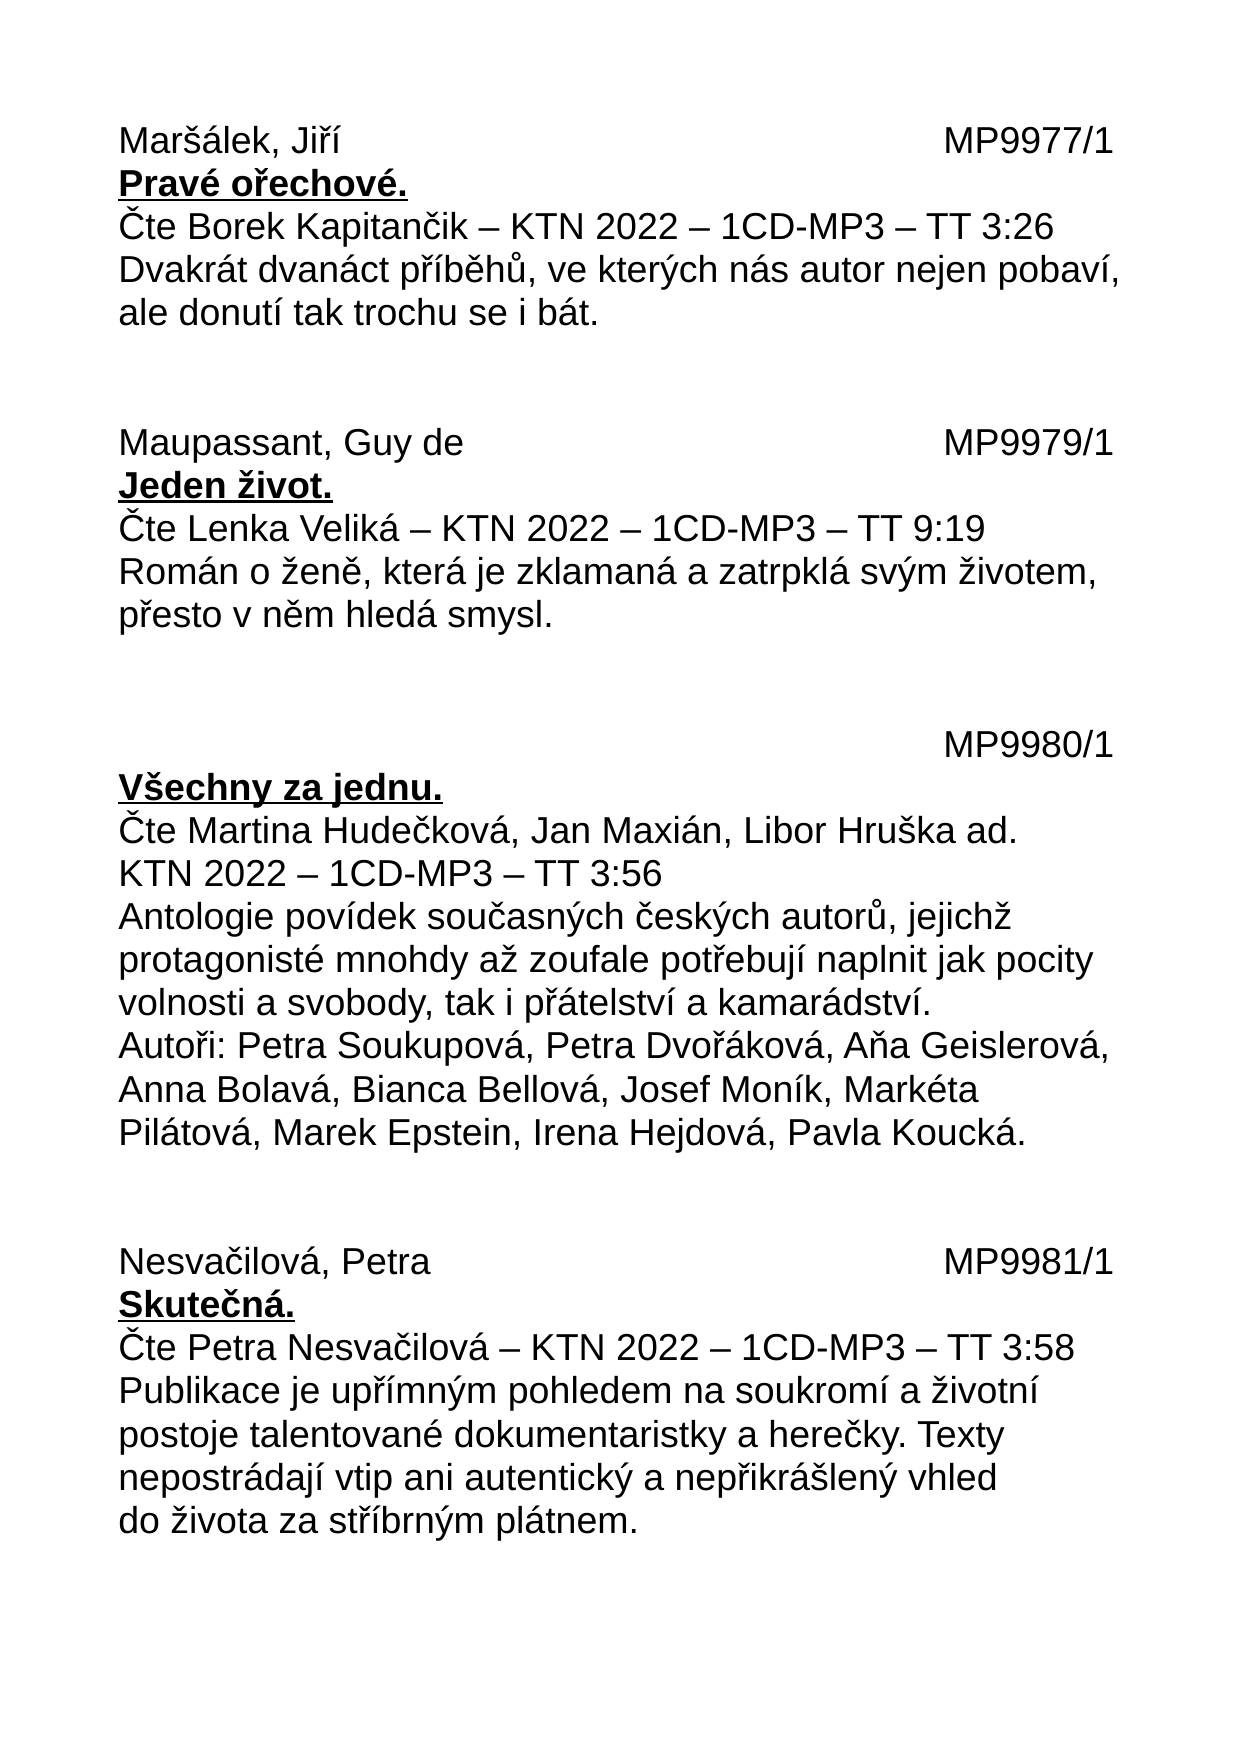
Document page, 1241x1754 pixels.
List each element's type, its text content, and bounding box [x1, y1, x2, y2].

text Čte Borek Kapitančik – KTN 2022 – 1CD-MP3 – TT 3:26 [118, 204, 1122, 247]
text Pravé ořechové. [118, 161, 1122, 204]
text Čte Martina Hudečková, Jan Maxián, Libor Hruška ad. [118, 808, 1122, 851]
text Všechny za jednu. [118, 765, 1122, 808]
text Maupassant, Guy de MP9979/1 [118, 420, 1122, 463]
text Dvakrát dvanáct příběhů, ve kterých nás autor nejen pobaví, ale donutí tak trochu se i bát. [118, 247, 1122, 334]
text Čte Lenka Veliká – KTN 2022 – 1CD-MP3 – TT 9:19 [118, 506, 1122, 549]
text Antologie povídek současných českých autorů, jejichž protagonisté mnohdy až zoufale potřebují naplnit jak pocity volnosti a svobody, tak i přátelství a kamarádství. [118, 894, 1122, 1024]
text Čte Petra Nesvačilová – KTN 2022 – 1CD-MP3 – TT 3:58 [118, 1326, 1122, 1369]
text Jeden život. [118, 463, 1122, 506]
text MP9980/1 [118, 722, 1122, 765]
text Autoři: Petra Soukupová, Petra Dvořáková, Aňa Geislerová, [118, 1024, 1122, 1067]
text Maršálek, Jiří MP9977/1 [118, 118, 1122, 161]
text Skutečná. [118, 1282, 1122, 1326]
text Anna Bolavá, Bianca Bellová, Josef Moník, Markéta Pilátová, Marek Epstein, Irena Hejdová, Pavla Koucká. [118, 1067, 1122, 1153]
text Nesvačilová, Petra MP9981/1 [118, 1239, 1122, 1282]
text do života za stříbrným plátnem. [118, 1498, 1122, 1541]
text Publikace je upřímným pohledem na soukromí a životní postoje talentované dokumentaristky a herečky. Texty nepostrádají vtip ani autentický a nepřikrášlený vhled [118, 1369, 1122, 1498]
text Román o ženě, která je zklamaná a zatrpklá svým životem, přesto v něm hledá smysl. [118, 549, 1122, 636]
text KTN 2022 – 1CD-MP3 – TT 3:56 [118, 851, 1122, 894]
